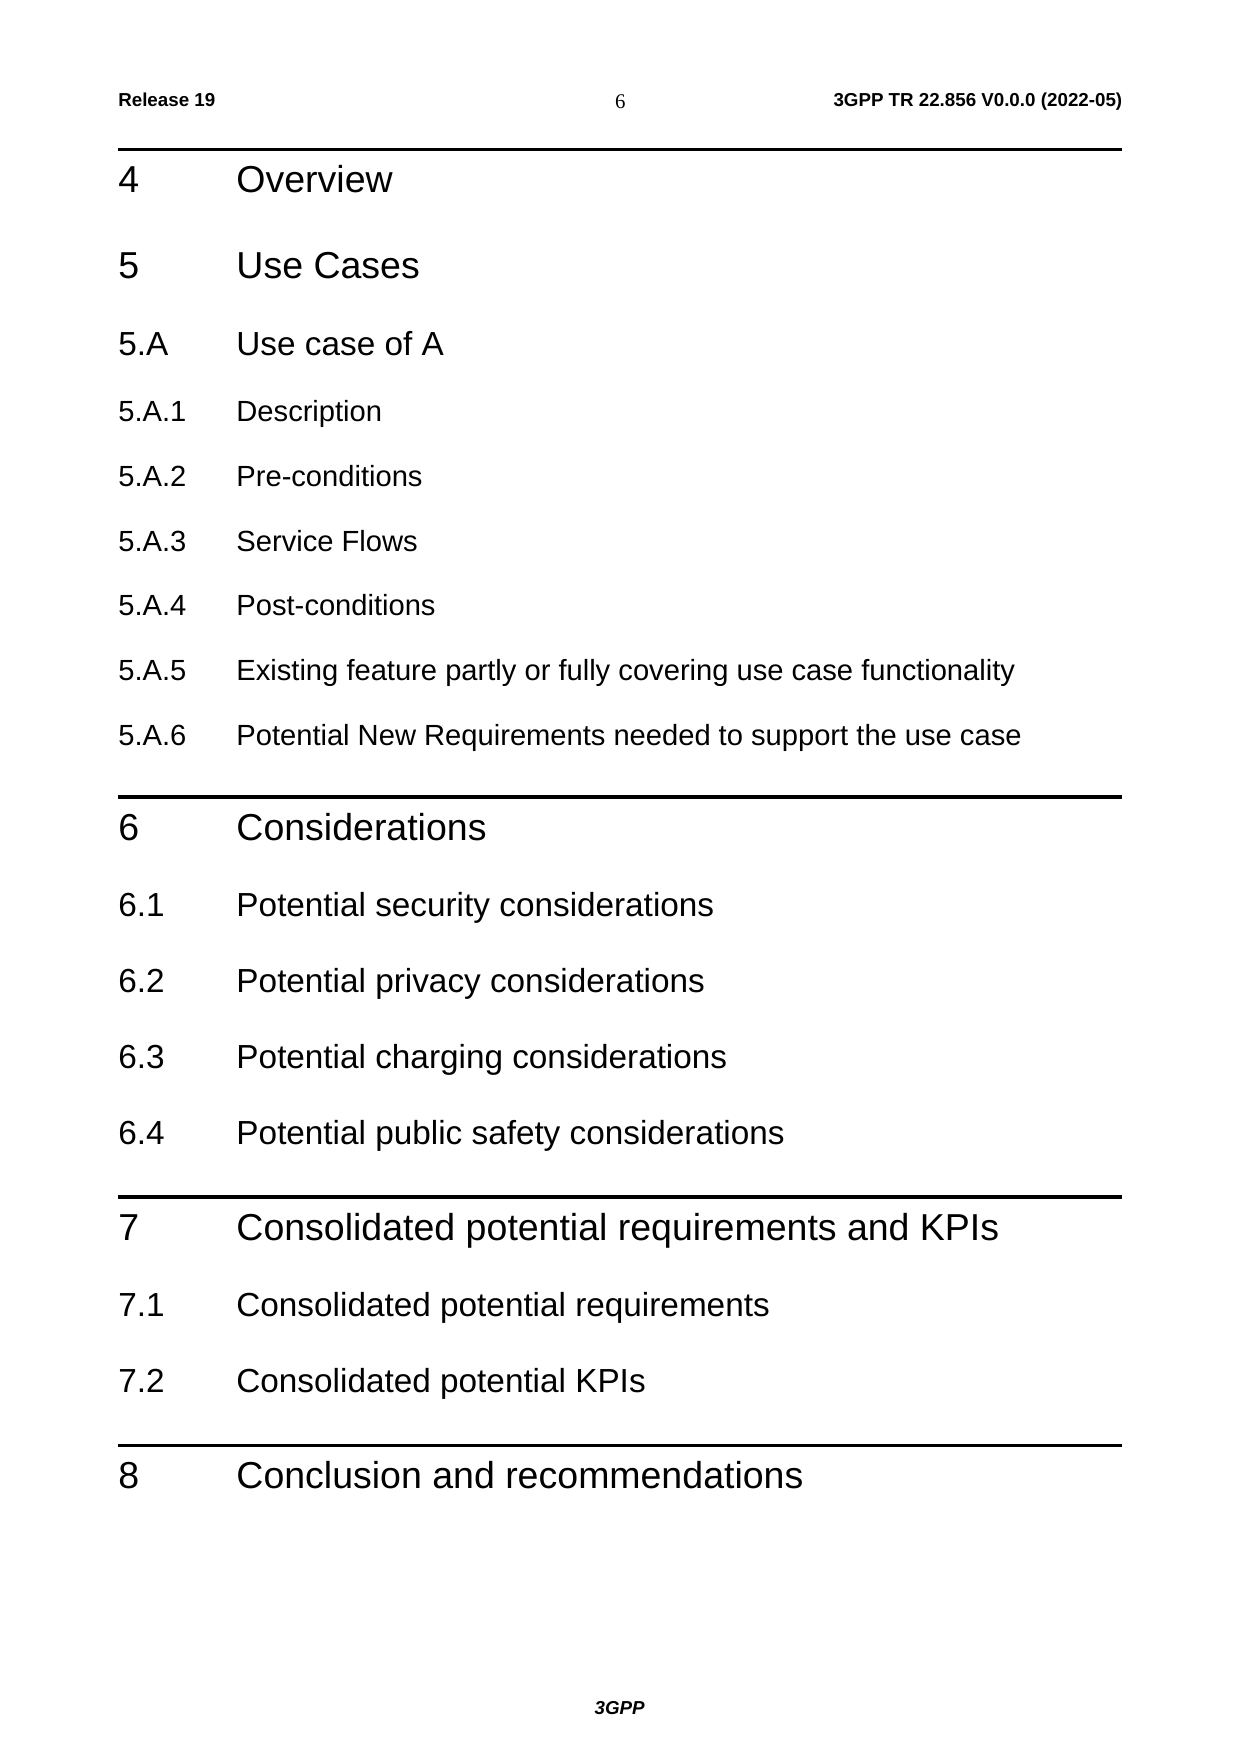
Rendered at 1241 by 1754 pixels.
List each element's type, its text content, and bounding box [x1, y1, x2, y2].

subtitle 5.A.2 Pre-conditions [118, 459, 1122, 492]
subtitle 7.2 Consolidated potential KPIs [118, 1361, 1122, 1400]
subtitle 5.A.1 Description [118, 394, 1122, 428]
subtitle 5.A.3 Service Flows [118, 524, 1122, 557]
subtitle 5.A.4 Post-conditions [118, 588, 1122, 622]
subtitle 7 Consolidated potential requirements and KPIs [118, 1199, 1122, 1248]
subtitle 7.1 Consolidated potential requirements [118, 1285, 1122, 1324]
subtitle 4 Overview [118, 151, 1122, 200]
subtitle 6.4 Potential public safety considerations [118, 1113, 1122, 1152]
subtitle 6.3 Potential charging considerations [118, 1037, 1122, 1076]
subtitle 6 Considerations [118, 799, 1122, 848]
subtitle 5.A.5 Existing feature partly or fully covering use case functionality [118, 653, 1122, 687]
subtitle 5 Use Cases [118, 234, 1122, 287]
subtitle 8 Conclusion and recommendations [118, 1447, 1122, 1496]
subtitle 6.2 Potential privacy considerations [118, 961, 1122, 1000]
subtitle 5.A.6 Potential New Requirements needed to support the use case [118, 718, 1122, 752]
subtitle 6.1 Potential security considerations [118, 885, 1122, 924]
subtitle 5.A Use case of A [118, 324, 1122, 363]
